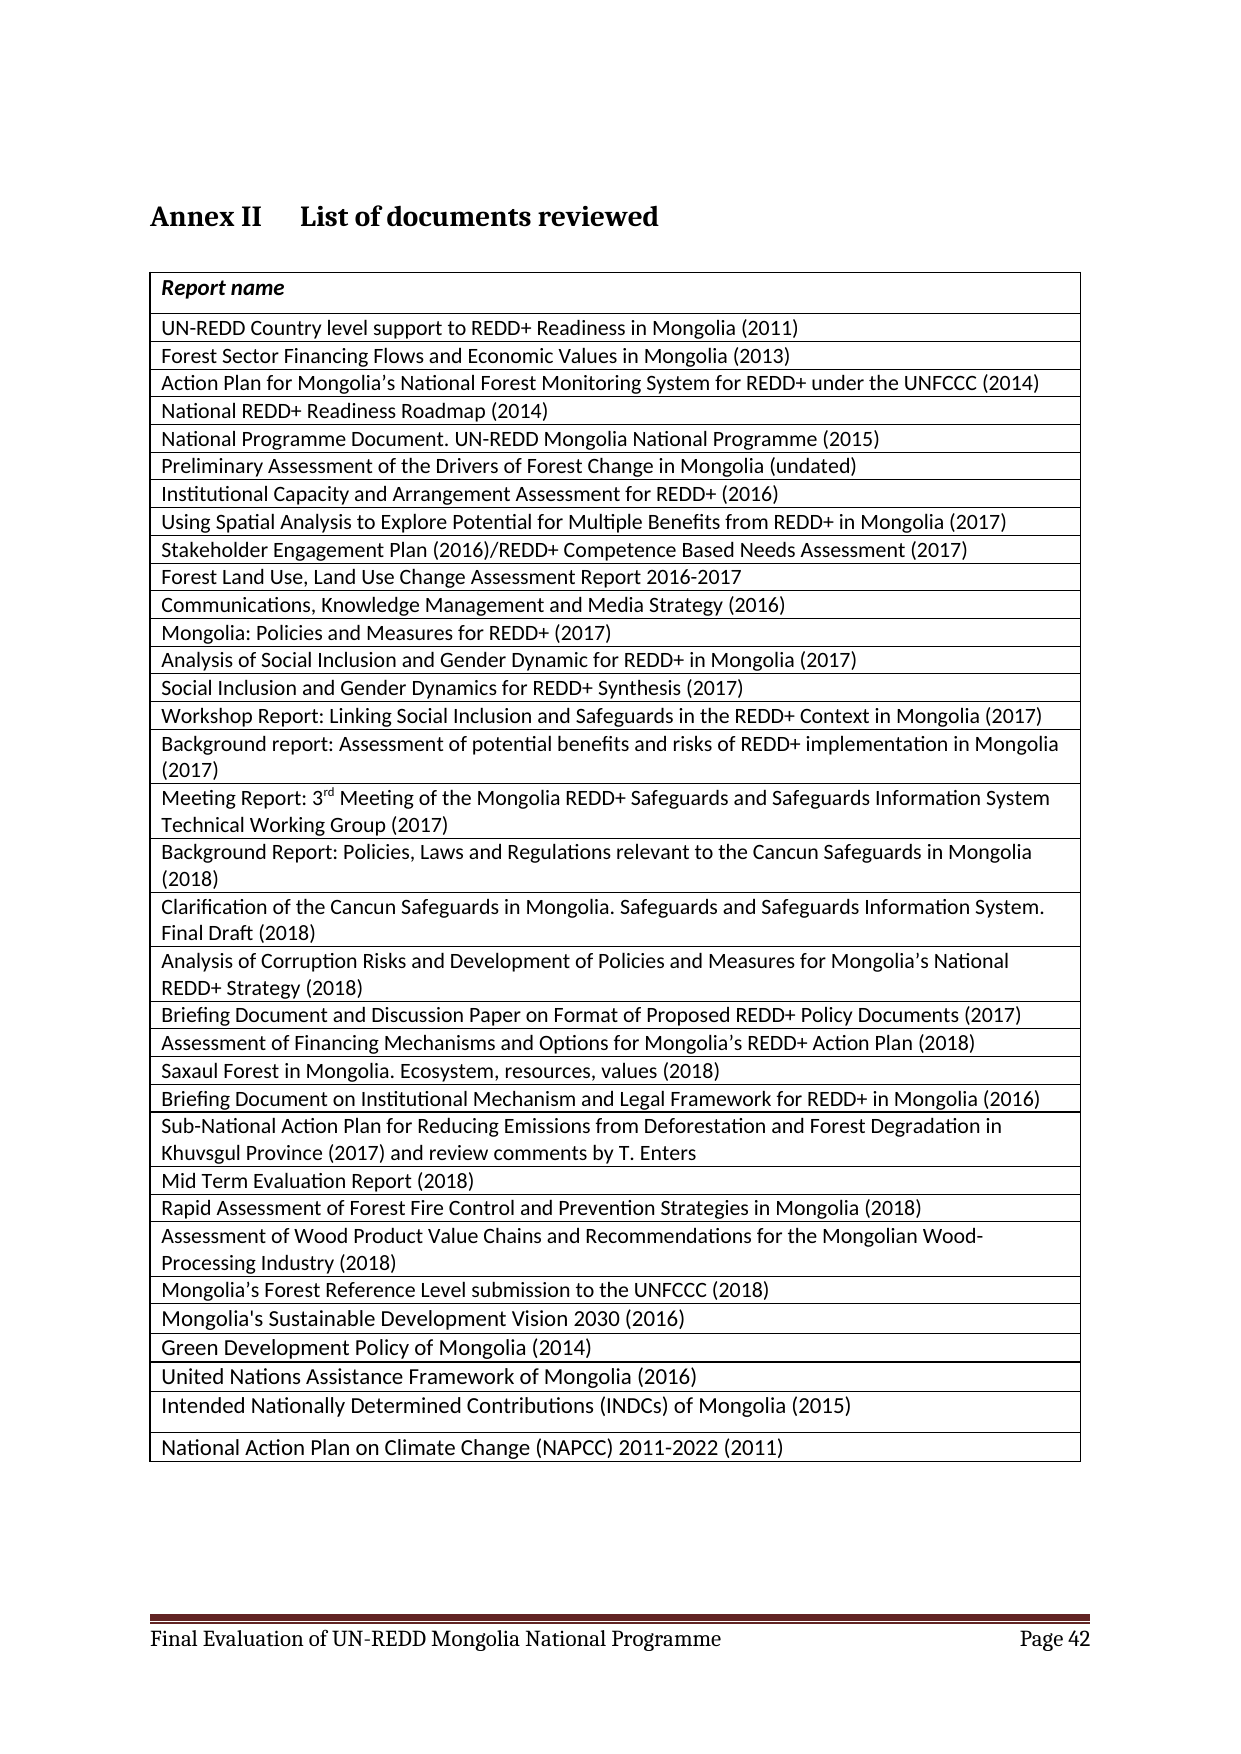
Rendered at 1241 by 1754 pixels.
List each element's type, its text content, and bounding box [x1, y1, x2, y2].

table_cell Analysis of Corruption Risks and Development of Policies and Measures for Mongolia’s National REDD+ Strategy (2018) [151, 947, 1080, 1001]
table_cell Using Spatial Analysis to Explore Potential for Multiple Benefits from REDD+ in Mongolia (2017) [151, 508, 1080, 535]
table_cell Clarification of the Cancun Safeguards in Mongolia. Safeguards and Safeguards Information System. Final Draft (2018) [151, 893, 1080, 946]
table_cell Rapid Assessment of Forest Fire Control and Prevention Strategies in Mongolia (2018) [151, 1195, 1080, 1221]
table_cell Forest Land Use, Land Use Change Assessment Report 2016-2017 [151, 564, 1080, 590]
table_cell Briefing Document on Institutional Mechanism and Legal Framework for REDD+ in Mongolia (2016) [151, 1085, 1080, 1111]
table_cell National REDD+ Readiness Roadmap (2014) [151, 397, 1080, 424]
table_cell Briefing Document and Discussion Paper on Format of Proposed REDD+ Policy Documents (2017) [151, 1002, 1080, 1028]
subtitle Annex II List of documents reviewed [150, 200, 1090, 233]
table_cell Institutional Capacity and Arrangement Assessment for REDD+ (2016) [151, 480, 1080, 507]
table_cell Mongolia’s Forest Reference Level submission to the UNFCCC (2018) [151, 1277, 1080, 1303]
table_cell Intended Nationally Determined Contributions (INDCs) of Mongolia (2015) [151, 1392, 1080, 1432]
table_cell Mid Term Evaluation Report (2018) [151, 1167, 1080, 1193]
table_cell Analysis of Social Inclusion and Gender Dynamic for REDD+ in Mongolia (2017) [151, 647, 1080, 673]
table_cell Mongolia's Sustainable Development Vision 2030 (2016) [151, 1304, 1080, 1332]
table_cell Saxaul Forest in Mongolia. Ecosystem, resources, values (2018) [151, 1057, 1080, 1084]
table_cell National Programme Document. UN-REDD Mongolia National Programme (2015) [151, 425, 1080, 452]
table_cell Preliminary Assessment of the Drivers of Forest Change in Mongolia (undated) [151, 453, 1080, 479]
table_cell Communications, Knowledge Management and Media Strategy (2016) [151, 591, 1080, 618]
table_cell Forest Sector Financing Flows and Economic Values in Mongolia (2013) [151, 342, 1080, 368]
table_cell Sub-National Action Plan for Reducing Emissions from Deforestation and Forest Degradation in Khuvsgul Province (2017) and review comments by T. Enters [151, 1113, 1080, 1166]
table_header Report name [151, 273, 1080, 313]
table_cell Workshop Report: Linking Social Inclusion and Safeguards in the REDD+ Context in Mongolia (2017) [151, 702, 1080, 729]
table_cell Social Inclusion and Gender Dynamics for REDD+ Synthesis (2017) [151, 674, 1080, 701]
table_cell Green Development Policy of Mongolia (2014) [151, 1334, 1080, 1361]
table_cell Stakeholder Engagement Plan (2016)/REDD+ Competence Based Needs Assessment (2017) [151, 536, 1080, 562]
table_cell United Nations Assistance Framework of Mongolia (2016) [151, 1363, 1080, 1391]
table_cell Assessment of Financing Mechanisms and Options for Mongolia’s REDD+ Action Plan (2018) [151, 1029, 1080, 1056]
table_cell Meeting Report: 3rd Meeting of the Mongolia REDD+ Safeguards and Safeguards Information System Technical Working Group (2017) [151, 784, 1080, 837]
table_cell Background Report: Policies, Laws and Regulations relevant to the Cancun Safeguards in Mongolia (2018) [151, 839, 1080, 892]
table_cell National Action Plan on Climate Change (NAPCC) 2011-2022 (2011) [151, 1433, 1080, 1461]
table_cell Assessment of Wood Product Value Chains and Recommendations for the Mongolian Wood-Processing Industry (2018) [151, 1222, 1080, 1276]
table_cell Background report: Assessment of potential benefits and risks of REDD+ implementation in Mongolia (2017) [151, 730, 1080, 783]
table_cell Action Plan for Mongolia’s National Forest Monitoring System for REDD+ under the UNFCCC (2014) [151, 370, 1080, 396]
table_cell UN-REDD Country level support to REDD+ Readiness in Mongolia (2011) [151, 314, 1080, 341]
table_cell Mongolia: Policies and Measures for REDD+ (2017) [151, 619, 1080, 646]
